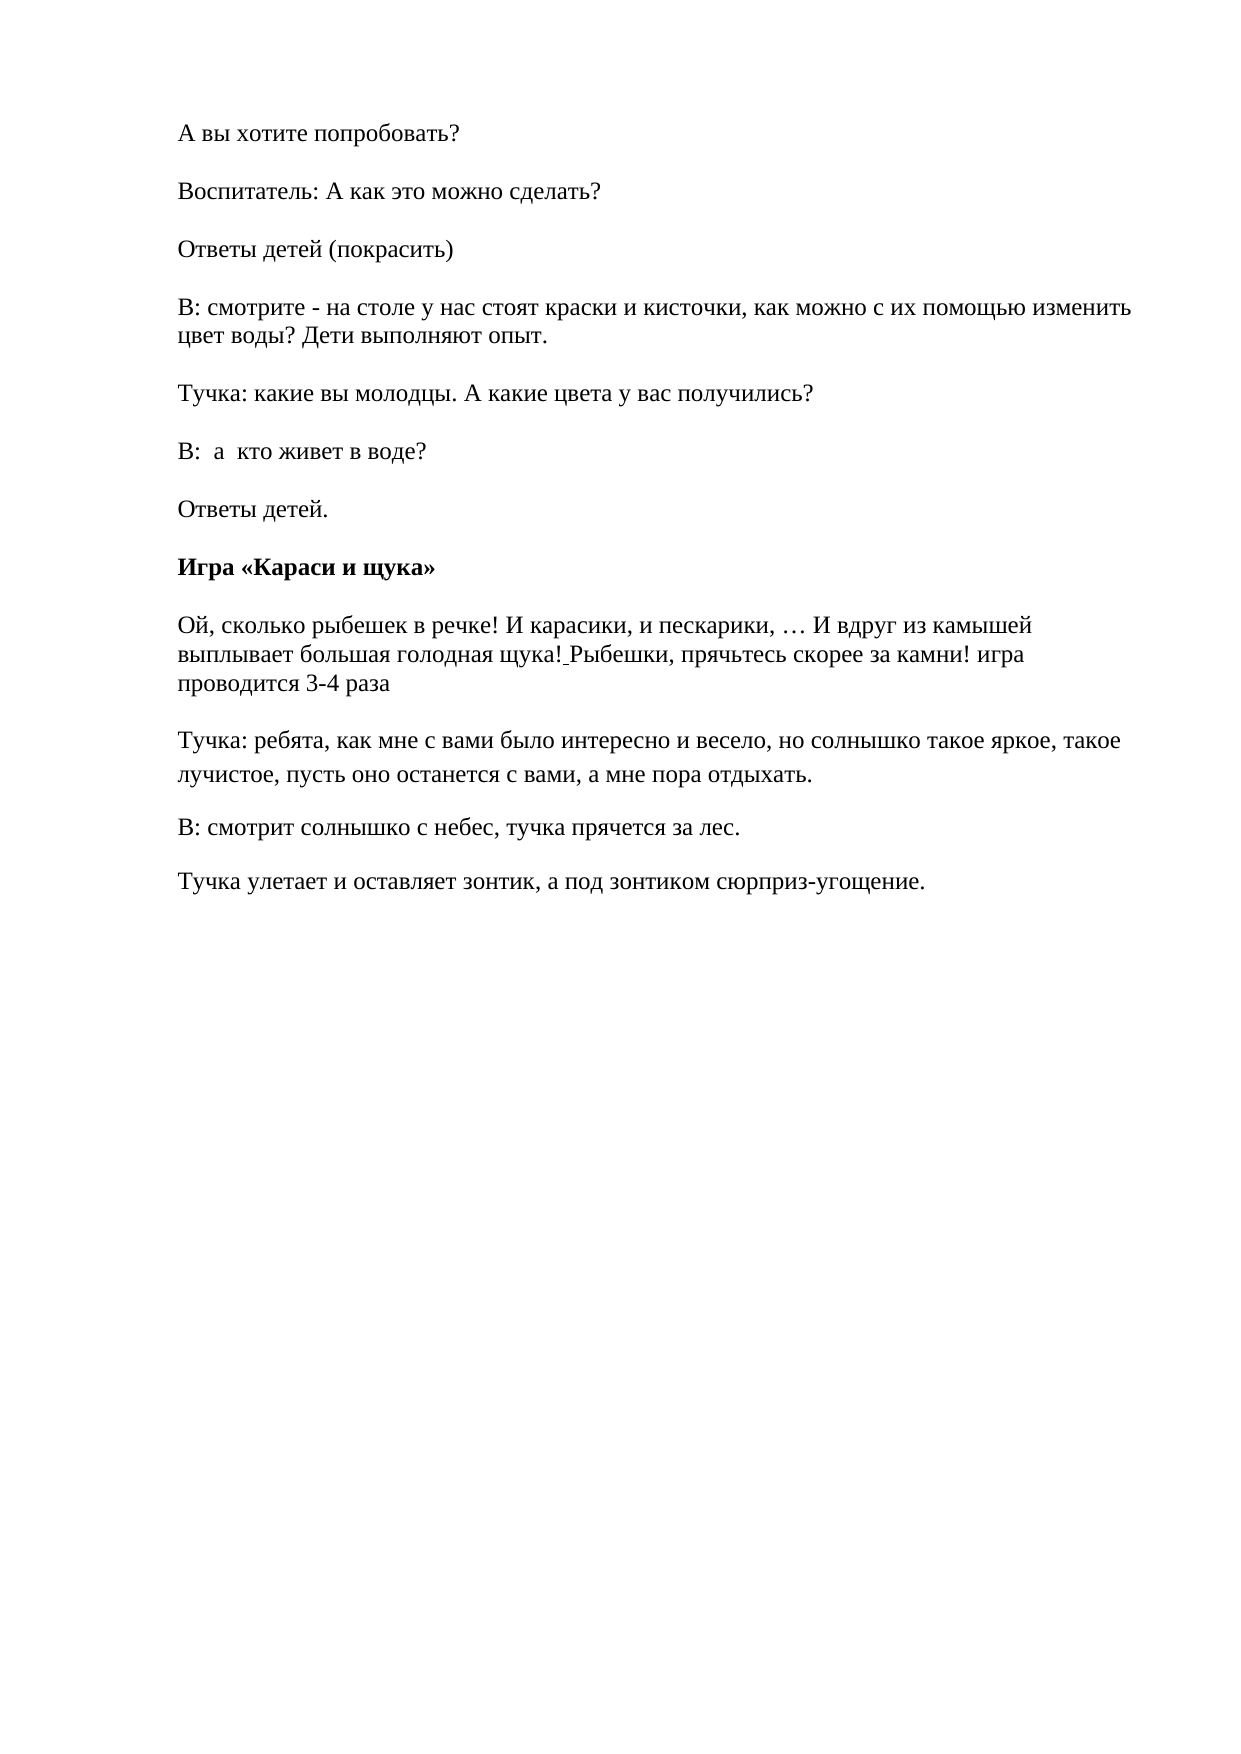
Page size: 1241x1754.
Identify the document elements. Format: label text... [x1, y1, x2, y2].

text Тучка улетает и оставляет зонтик, а под зонтиком сюрприз-угощение. [177, 866, 1152, 895]
text Ой, сколько рыбешек в речке! И карасики, и пескарики, … И вдруг из камышей выплывает большая голодная щука! Рыбешки, прячьтесь скорее за камни! игра проводится 3-4 раза [177, 610, 1152, 696]
text Воспитатель: А как это можно сделать? [177, 176, 1152, 205]
text В: смотрите - на столе у нас стоят краски и кисточки, как можно с их помощью изменить цвет воды? Дети выполняют опыт. [177, 292, 1152, 349]
text Ответы детей. [177, 494, 1152, 523]
text Тучка: ребята, как мне с вами было интересно и весело, но солнышко такое яркое, такое лучистое, пусть оно останется с вами, а мне пора отдыхать. [177, 726, 1152, 787]
text Ответы детей (покрасить) [177, 234, 1152, 263]
text В: а кто живет в воде? [177, 436, 1152, 465]
text А вы хотите попробовать? [177, 118, 1152, 147]
text Тучка: какие вы молодцы. А какие цвета у вас получились? [177, 378, 1152, 407]
text В: смотрит солнышко с небес, тучка прячется за лес. [177, 812, 1152, 841]
text Игра «Караси и щука» [177, 552, 1152, 581]
